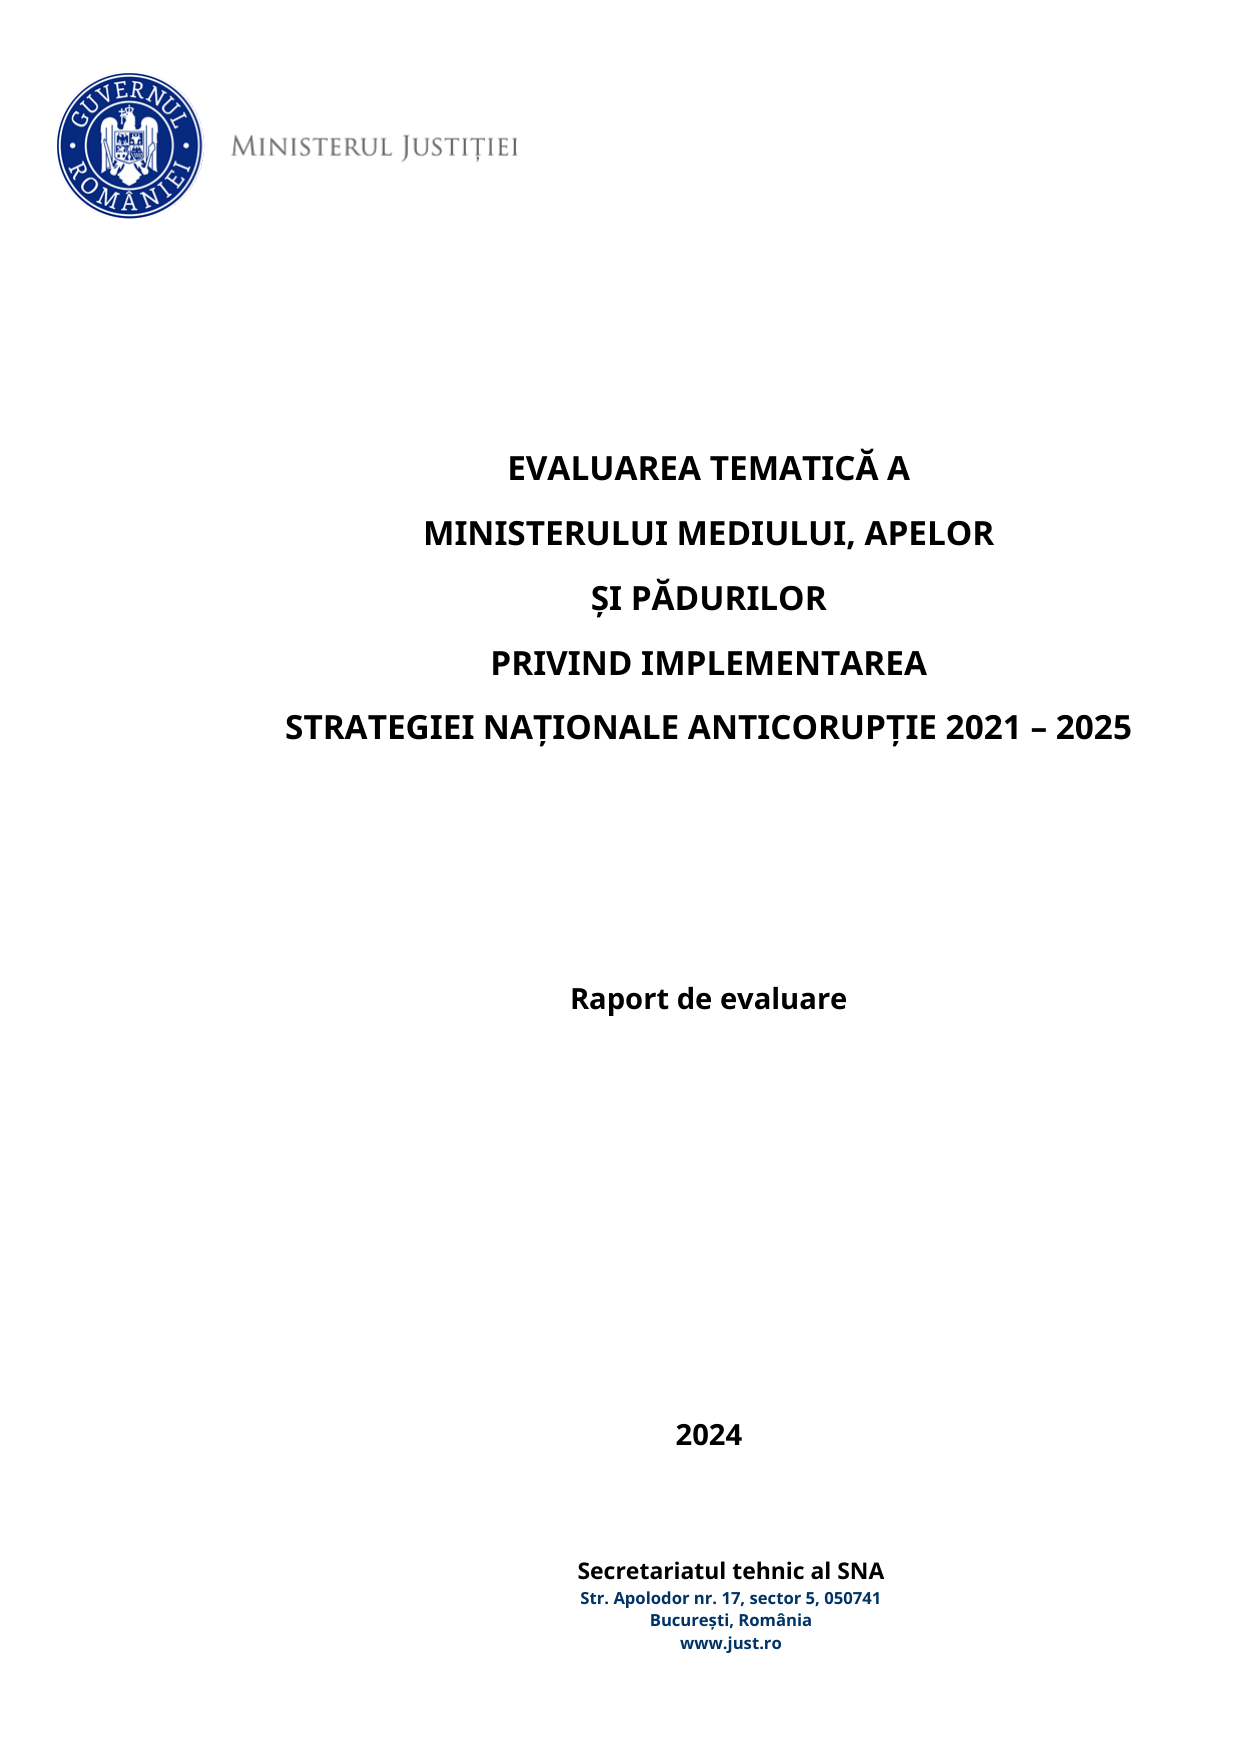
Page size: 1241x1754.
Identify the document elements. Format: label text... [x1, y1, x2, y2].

text PRIVIND IMPLEMENTAREA [236, 639, 1181, 685]
text ȘI PĂDURILOR [236, 574, 1181, 620]
picture [55, 71, 518, 220]
text MINISTERULUI MEDIULUI, APELOR [236, 510, 1181, 555]
text STRATEGIEI NAȚIONALE ANTICORUPȚIE 2021 – 2025 [236, 704, 1181, 749]
text Raport de evaluare [236, 979, 1181, 1018]
text EVALUAREA TEMATICĂ A [236, 445, 1181, 491]
text 2024 [236, 1414, 1181, 1454]
